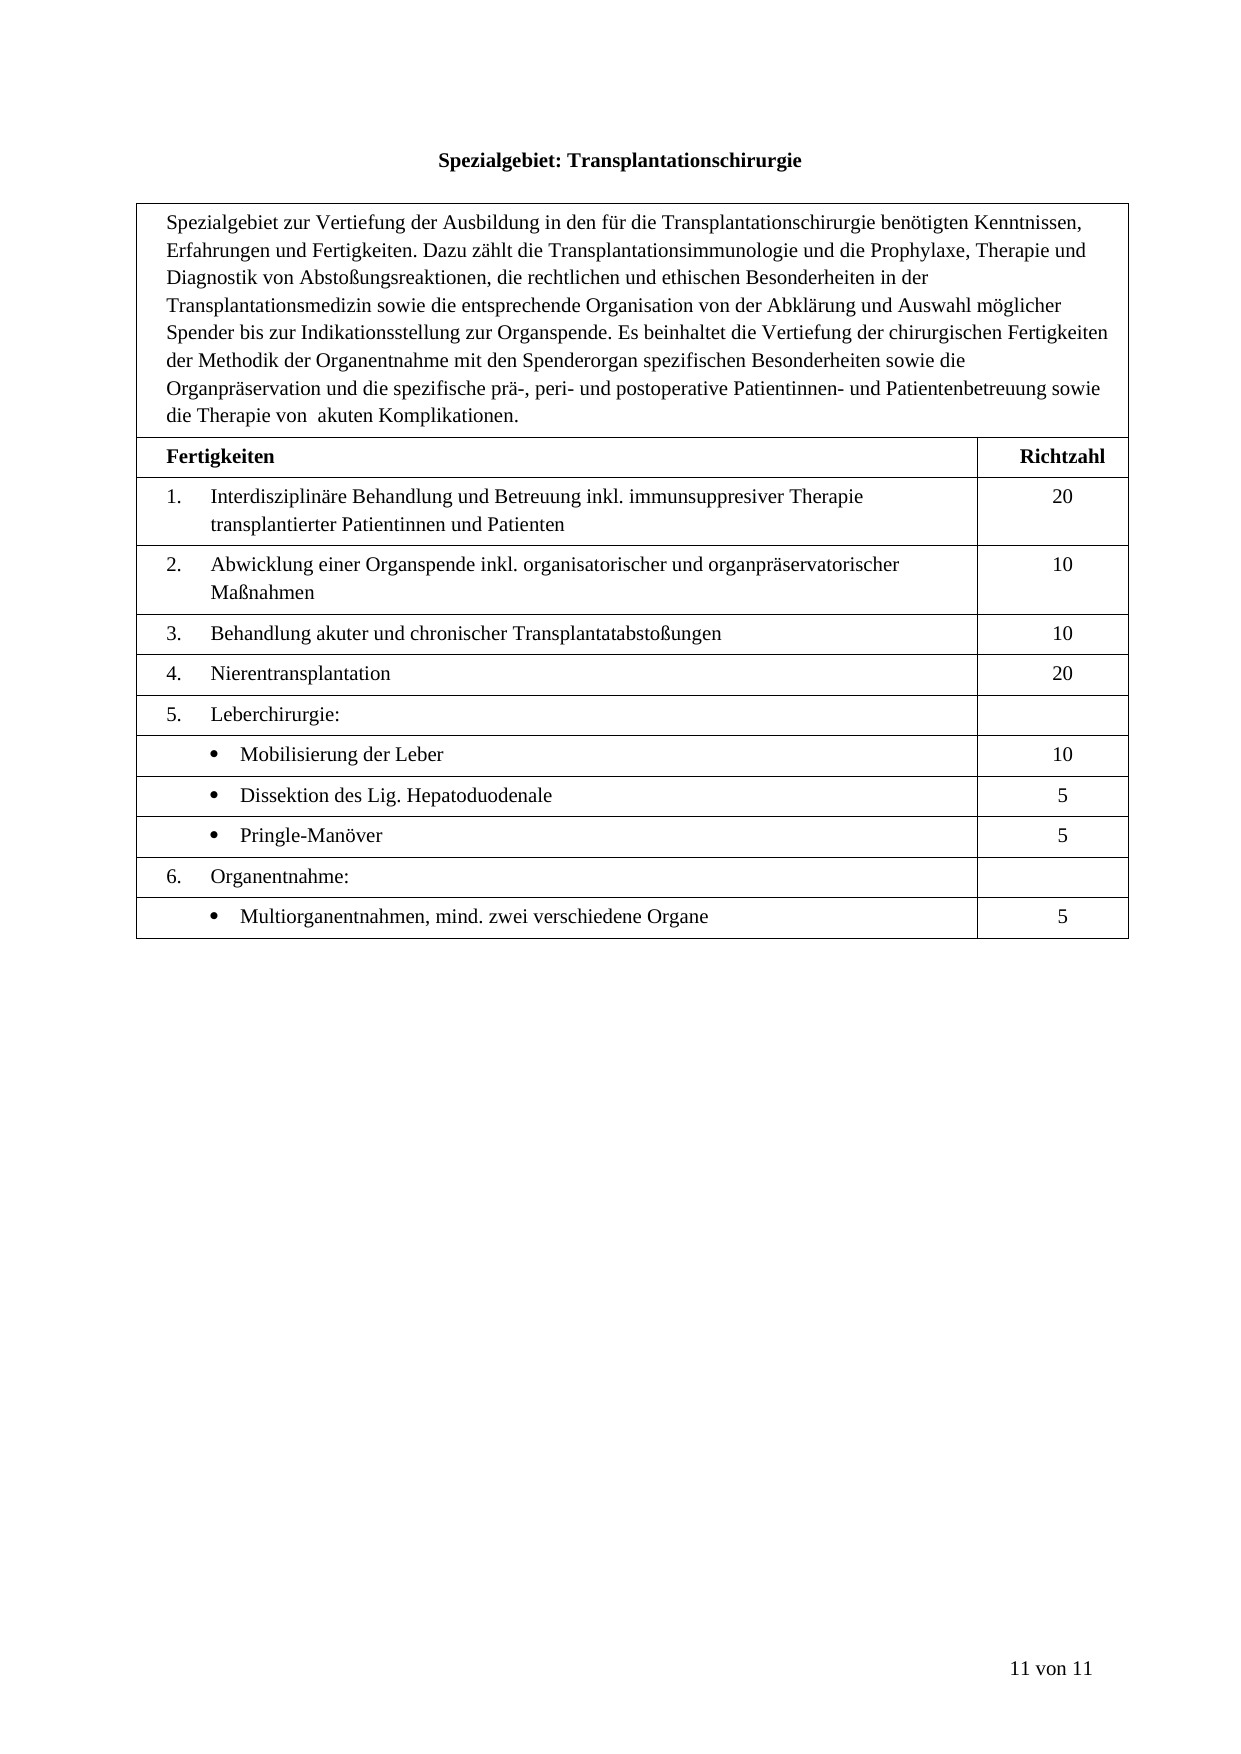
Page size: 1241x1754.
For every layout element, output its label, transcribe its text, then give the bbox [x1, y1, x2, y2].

table_cell [978, 858, 1128, 897]
table_cell Dissektion des Lig. Hepatoduodenale [137, 777, 977, 816]
table_cell 20 [978, 478, 1128, 545]
text Spezialgebiet: Transplantationschirurgie [148, 148, 1092, 172]
table_cell Pringle-Manöver [137, 817, 977, 857]
table_cell 5 [978, 777, 1128, 816]
table_cell 5 [978, 817, 1128, 857]
table_cell 10 [978, 615, 1128, 654]
table_cell 10 [978, 736, 1128, 776]
table_header Spezialgebiet zur Vertiefung der Ausbildung in den für die Transplantationschirurgie benötigten Kenntnissen, Erfahrungen und Fertigkeiten. Dazu zählt die Transplantationsimmunologie und die Prophylaxe, Therapie und Diagnostik von Abstoßungsreaktionen, die rechtlichen und ethischen Besonderheiten in der Transplantationsmedizin sowie die entsprechende Organisation von der Abklärung und Auswahl möglicher Spender bis zur Indikationsstellung zur Organspende. Es beinhaltet die Vertiefung der chirurgischen Fertigkeiten der Methodik der Organentnahme mit den Spenderorgan spezifischen Besonderheiten sowie die Organpräservation und die spezifische prä-, peri- und postoperative Patientinnen- und Patientenbetreuung sowie die Therapie von akuten Komplikationen. [137, 204, 1128, 437]
table_cell Leberchirurgie: [137, 696, 977, 735]
table_cell Organentnahme: [137, 858, 977, 897]
table_cell Richtzahl [978, 438, 1128, 477]
table_cell 20 [978, 655, 1128, 694]
table_cell Abwicklung einer Organspende inkl. organisatorischer und organpräservatorischer Maßnahmen [137, 546, 977, 613]
table_cell Interdisziplinäre Behandlung und Betreuung inkl. immunsuppresiver Therapie transplantierter Patientinnen und Patienten [137, 478, 977, 545]
table_cell 10 [978, 546, 1128, 613]
table_cell Fertigkeiten [137, 438, 977, 477]
table_cell Nierentransplantation [137, 655, 977, 694]
table_cell Multiorganentnahmen, mind. zwei verschiedene Organe [137, 898, 977, 938]
table_cell [978, 696, 1128, 735]
table_cell Behandlung akuter und chronischer Transplantatabstoßungen [137, 615, 977, 654]
table_cell Mobilisierung der Leber [137, 736, 977, 776]
table_cell 5 [978, 898, 1128, 938]
